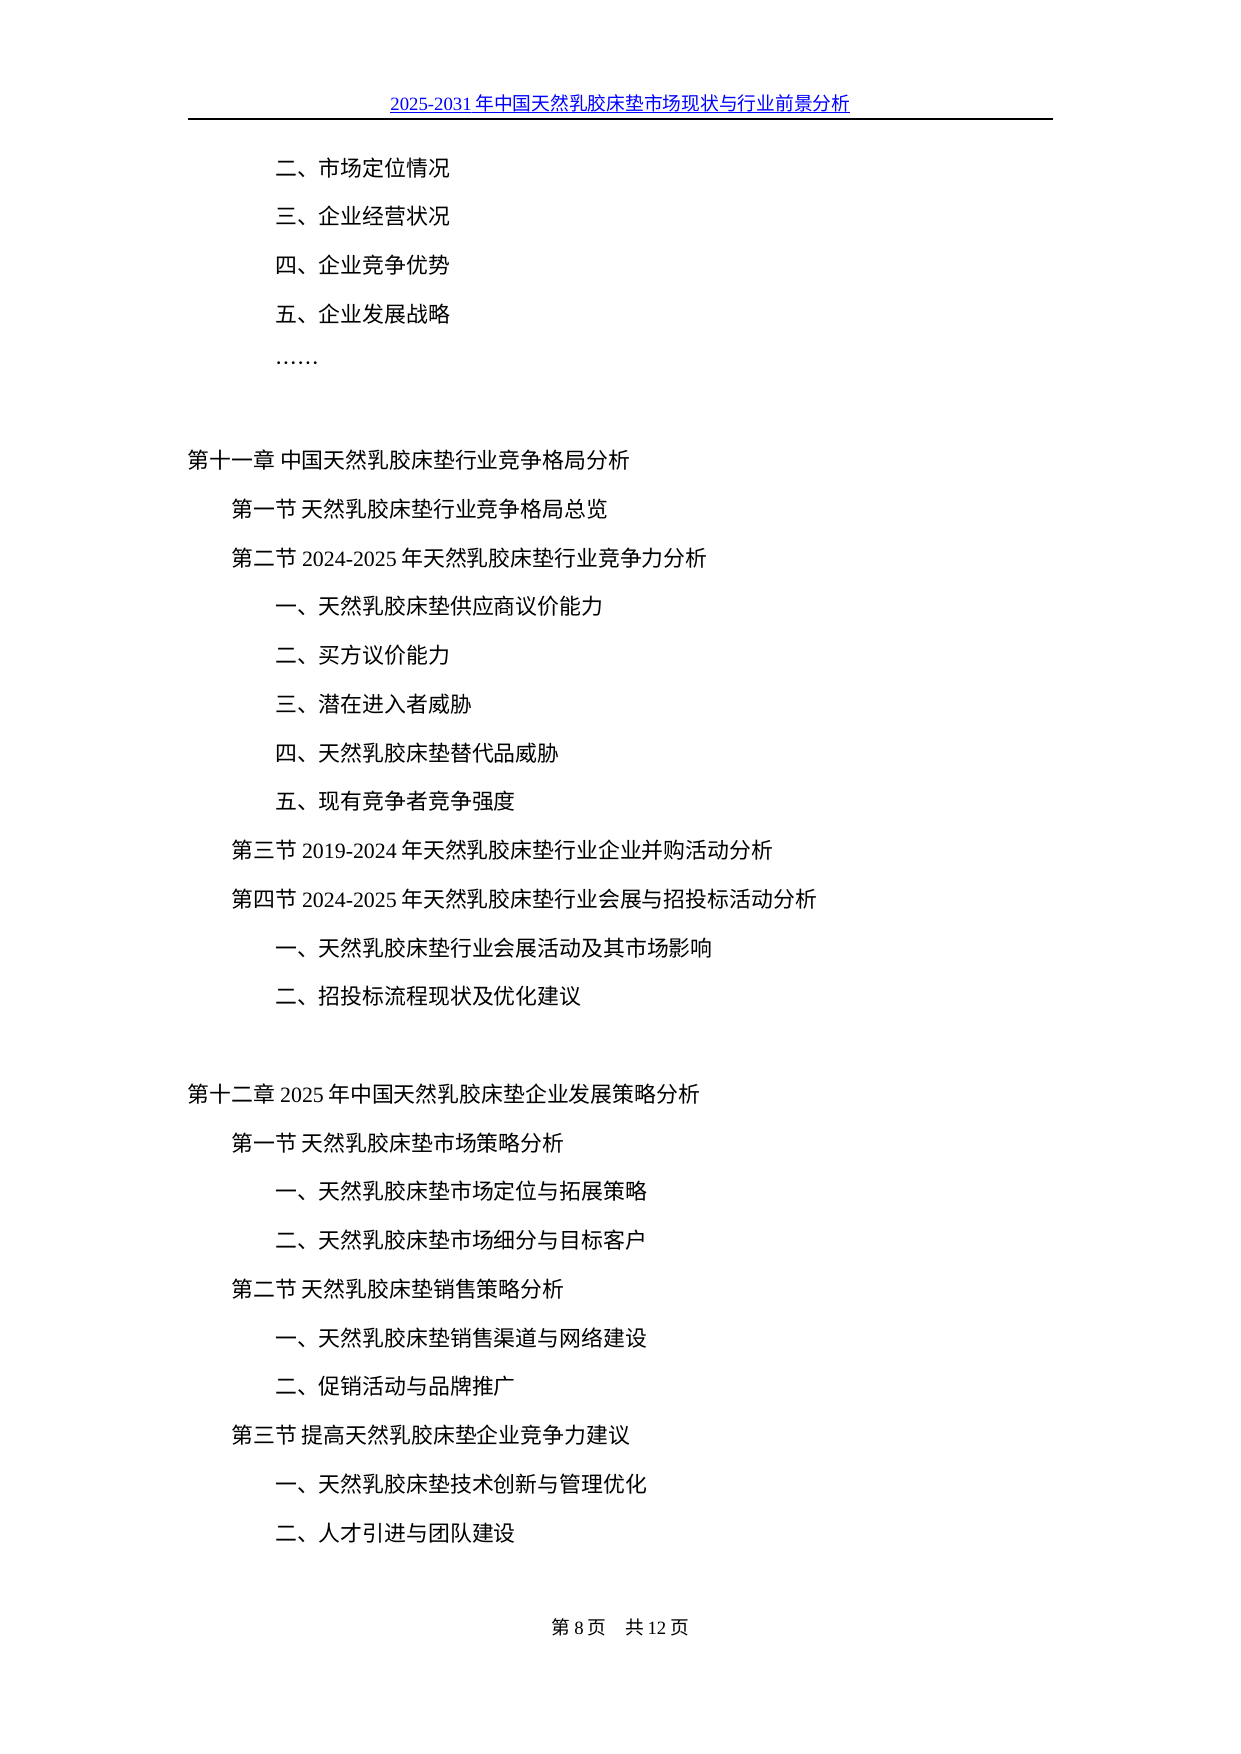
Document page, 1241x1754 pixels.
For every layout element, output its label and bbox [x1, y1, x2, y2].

text [187, 150, 1053, 1548]
